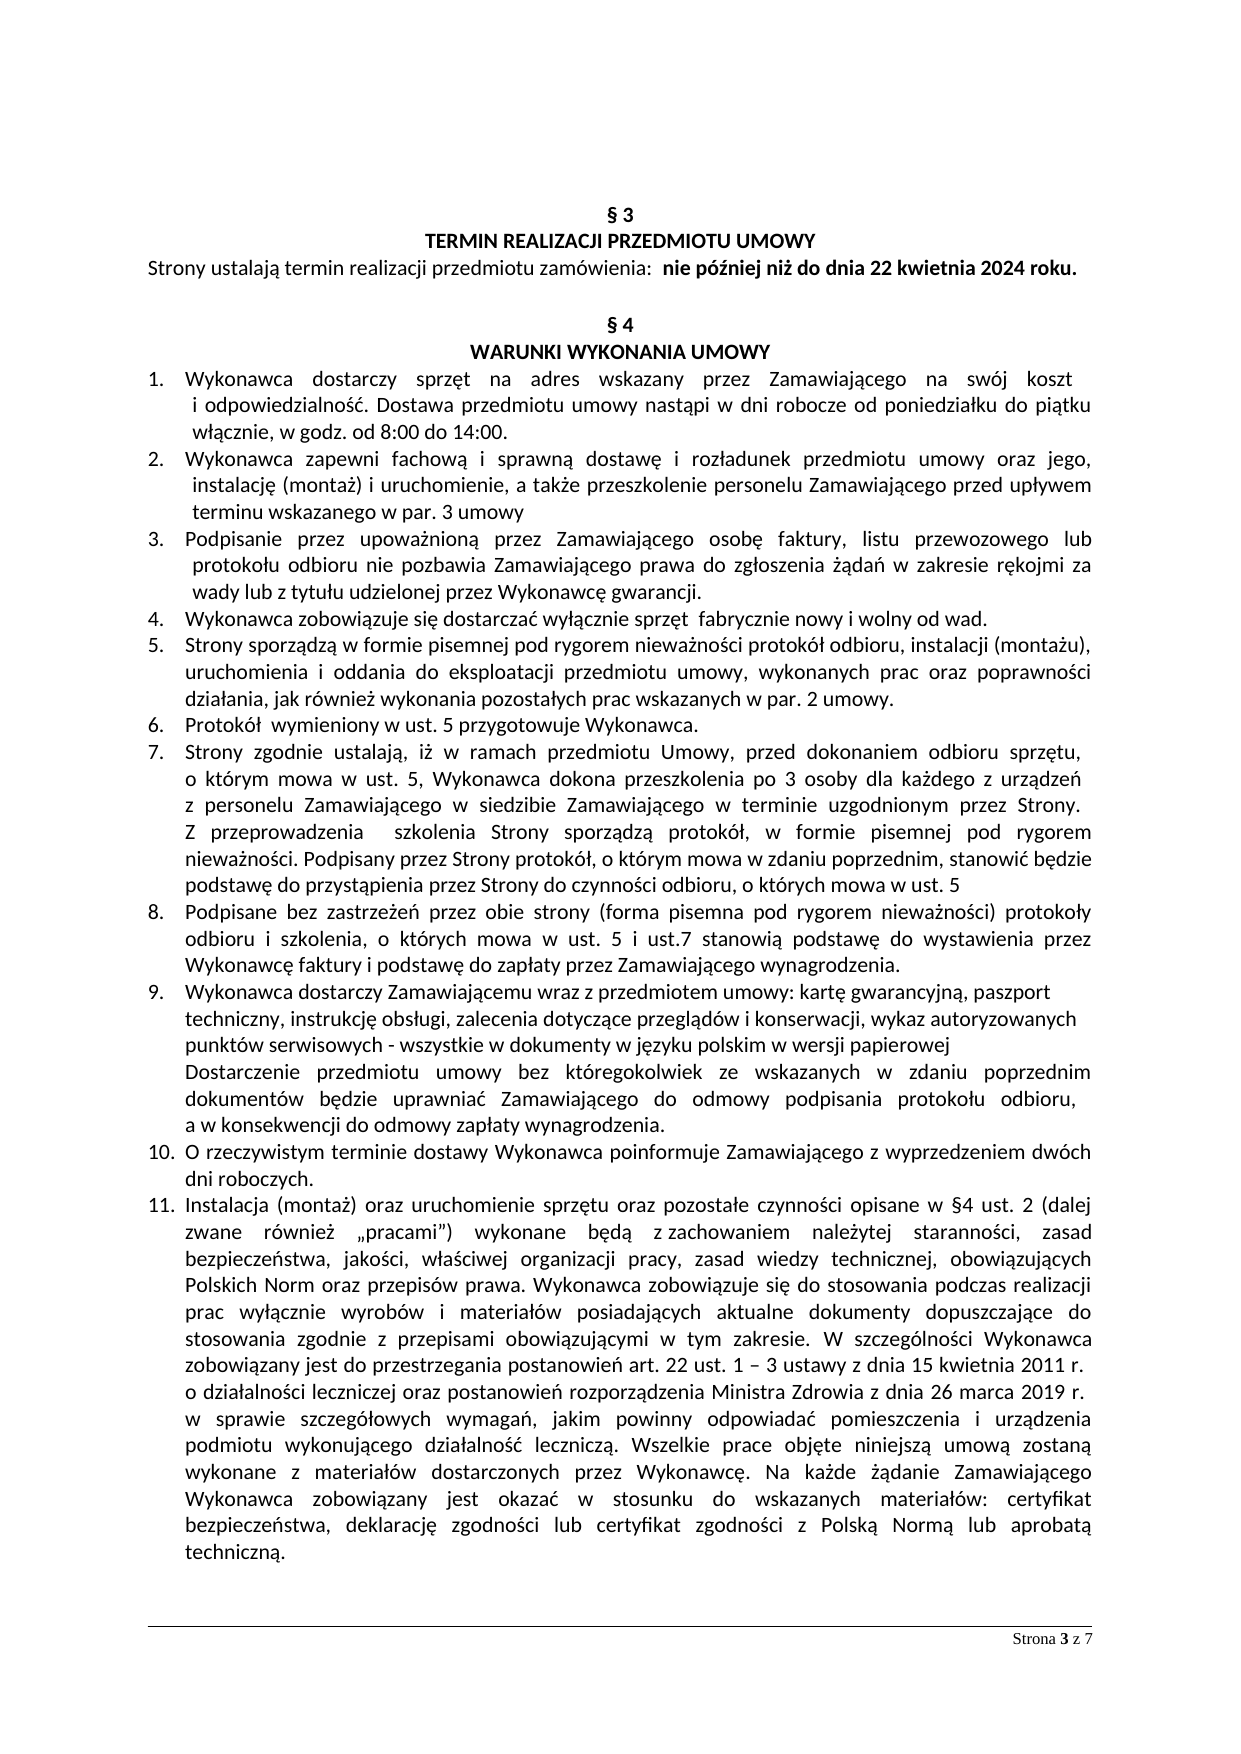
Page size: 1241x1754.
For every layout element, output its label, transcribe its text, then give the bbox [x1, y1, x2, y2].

list Wykonawca zobowiązuje się dostarczać wyłącznie sprzęt fabrycznie nowy i wolny od wad. [148, 605, 1092, 632]
text WARUNKI WYKONANIA UMOWY [148, 338, 1092, 365]
list Wykonawca dostarczy Zamawiającemu wraz z przedmiotem umowy: kartę gwarancyjną, paszport techniczny, instrukcję obsługi, zalecenia dotyczące przeglądów i konserwacji, wykaz autoryzowanych punktów serwisowych - wszystkie w dokumenty w języku polskim w wersji papierowej [148, 978, 1092, 1058]
text § 3 [148, 201, 1092, 228]
list Wykonawca dostarczy sprzęt na adres wskazany przez Zamawiającego na swój koszt i odpowiedzialność. Dostawa przedmiotu umowy nastąpi w dni robocze od poniedziałku do piątku włącznie, w godz. od 8:00 do 14:00. [148, 365, 1092, 445]
list Strony zgodnie ustalają, iż w ramach przedmiotu Umowy, przed dokonaniem odbioru sprzętu, o którym mowa w ust. 5, Wykonawca dokona przeszkolenia po 3 osoby dla każdego z urządzeń z personelu Zamawiającego w siedzibie Zamawiającego w terminie uzgodnionym przez Strony. Z przeprowadzenia szkolenia Strony sporządzą protokół, w formie pisemnej pod rygorem nieważności. Podpisany przez Strony protokół, o którym mowa w zdaniu poprzednim, stanowić będzie podstawę do przystąpienia przez Strony do czynności odbioru, o których mowa w ust. 5 [148, 738, 1092, 898]
list O rzeczywistym terminie dostawy Wykonawca poinformuje Zamawiającego z wyprzedzeniem dwóch dni roboczych. [148, 1138, 1092, 1192]
text TERMIN REALIZACJI PRZEDMIOTU UMOWY [148, 228, 1092, 254]
list Podpisane bez zastrzeżeń przez obie strony (forma pisemna pod rygorem nieważności) protokoły odbioru i szkolenia, o których mowa w ust. 5 i ust.7 stanowią podstawę do wystawienia przez Wykonawcę faktury i podstawę do zapłaty przez Zamawiającego wynagrodzenia. [148, 898, 1092, 978]
list Instalacja (montaż) oraz uruchomienie sprzętu oraz pozostałe czynności opisane w §4 ust. 2 (dalej zwane również „pracami”) wykonane będą z zachowaniem należytej staranności, zasad bezpieczeństwa, jakości, właściwej organizacji pracy, zasad wiedzy technicznej, obowiązujących Polskich Norm oraz przepisów prawa. Wykonawca zobowiązuje się do stosowania podczas realizacji prac wyłącznie wyrobów i materiałów posiadających aktualne dokumenty dopuszczające do stosowania zgodnie z przepisami obowiązującymi w tym zakresie. W szczególności Wykonawca zobowiązany jest do przestrzegania postanowień art. 22 ust. 1 – 3 ustawy z dnia 15 kwietnia 2011 r. o działalności leczniczej oraz postanowień rozporządzenia Ministra Zdrowia z dnia 26 marca 2019 r. w sprawie szczegółowych wymagań, jakim powinny odpowiadać pomieszczenia i urządzenia podmiotu wykonującego działalność leczniczą. Wszelkie prace objęte niniejszą umową zostaną wykonane z materiałów dostarczonych przez Wykonawcę. Na każde żądanie Zamawiającego Wykonawca zobowiązany jest okazać w stosunku do wskazanych materiałów: certyfikat bezpieczeństwa, deklarację zgodności lub certyfikat zgodności z Polską Normą lub aprobatą techniczną. [148, 1192, 1092, 1565]
list Podpisanie przez upoważnioną przez Zamawiającego osobę faktury, listu przewozowego lub protokołu odbioru nie pozbawia Zamawiającego prawa do zgłoszenia żądań w zakresie rękojmi za wady lub z tytułu udzielonej przez Wykonawcę gwarancji. [148, 525, 1092, 605]
list Strony sporządzą w formie pisemnej pod rygorem nieważności protokół odbioru, instalacji (montażu), uruchomienia i oddania do eksploatacji przedmiotu umowy, wykonanych prac oraz poprawności działania, jak również wykonania pozostałych prac wskazanych w par. 2 umowy. [148, 632, 1092, 712]
text Strony ustalają termin realizacji przedmiotu zamówienia: nie później niż do dnia 22 kwietnia 2024 roku. [148, 254, 1092, 281]
text Dostarczenie przedmiotu umowy bez któregokolwiek ze wskazanych w zdaniu poprzednim dokumentów będzie uprawniać Zamawiającego do odmowy podpisania protokołu odbioru, a w konsekwencji do odmowy zapłaty wynagrodzenia. [185, 1058, 1092, 1138]
text § 4 [148, 312, 1092, 338]
list Protokół wymieniony w ust. 5 przygotowuje Wykonawca. [148, 712, 1092, 738]
list Wykonawca zapewni fachową i sprawną dostawę i rozładunek przedmiotu umowy oraz jego, instalację (montaż) i uruchomienie, a także przeszkolenie personelu Zamawiającego przed upływem terminu wskazanego w par. 3 umowy [148, 445, 1092, 525]
